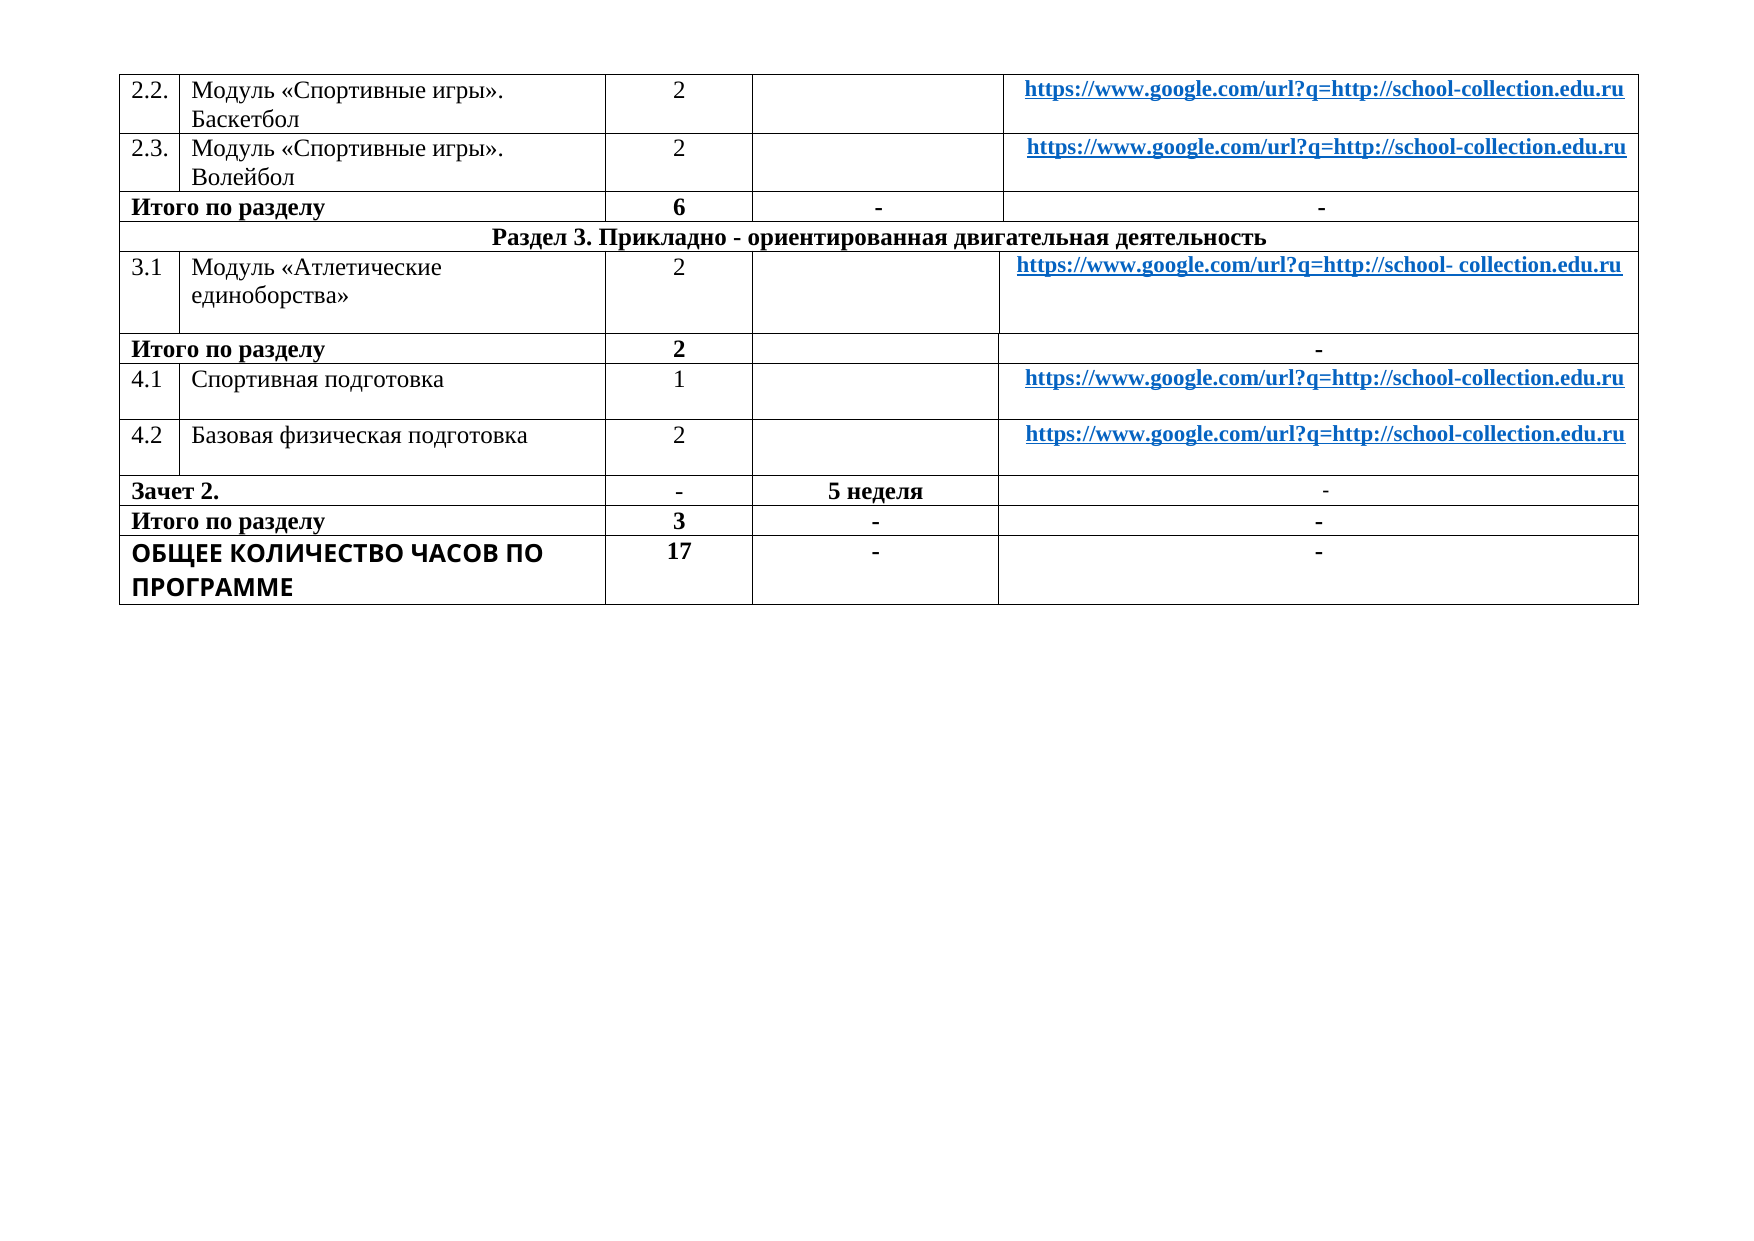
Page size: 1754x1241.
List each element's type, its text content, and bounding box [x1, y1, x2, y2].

table_cell 1 [606, 364, 752, 419]
table_cell Базовая физическая подготовка [180, 420, 605, 475]
table_cell 17 [606, 536, 752, 604]
table_cell Раздел 3. Прикладно - ориентированная двигательная деятельность [120, 222, 1638, 251]
table_cell 4.2 [120, 420, 179, 475]
table_cell - [606, 476, 752, 505]
table_cell Модуль «Атлетические единоборства» [180, 252, 605, 333]
table_cell 6 [606, 192, 752, 221]
table_cell https://www.google.com/url?q=http://school-collection.edu.ru [999, 364, 1638, 419]
table_cell - [753, 506, 998, 535]
table_cell - [753, 536, 998, 604]
table_cell 2.3. [120, 134, 179, 191]
table_cell [753, 252, 999, 333]
table_cell [753, 364, 998, 419]
table_cell Итого по разделу [120, 192, 605, 221]
table_cell 4.1 [120, 364, 179, 419]
table_cell Модуль «Спортивные игры». Волейбол [180, 134, 605, 191]
table_cell Спортивная подготовка [180, 364, 605, 419]
table_cell [753, 420, 998, 475]
table_cell 2.2. [120, 75, 179, 132]
table_cell - [999, 476, 1638, 505]
table_cell Итого по разделу [120, 334, 605, 363]
table_cell [753, 134, 1003, 191]
table_cell Модуль «Спортивные игры». Баскетбол [180, 75, 605, 132]
table_cell - [999, 506, 1638, 535]
table_cell 2 [606, 334, 752, 363]
table_cell - [1004, 192, 1638, 221]
table_cell [753, 75, 1003, 132]
table_cell https://www.google.com/url?q=http://school-collection.edu.ru [999, 420, 1638, 475]
table_cell 3.1 [120, 252, 179, 333]
table_cell Итого по разделу [120, 506, 605, 535]
table_cell ОБЩЕЕ КОЛИЧЕСТВО ЧАСОВ ПО ПРОГРАММЕ [120, 536, 605, 604]
table_cell 2 [606, 75, 752, 132]
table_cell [1004, 75, 1638, 132]
table_cell 2 [606, 134, 752, 191]
table_cell 2 [606, 252, 752, 333]
table_cell https://www.google.com/url?q=http://school- collection.edu.ru [1000, 252, 1638, 333]
table_cell 3 [606, 506, 752, 535]
table_cell [753, 334, 998, 363]
table_cell - [753, 192, 1003, 221]
table_cell 2 [606, 420, 752, 475]
table_cell Зачет 2. [120, 476, 605, 505]
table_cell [1004, 134, 1638, 191]
table_cell - [999, 334, 1638, 363]
table_cell 5 неделя [753, 476, 998, 505]
table_cell - [999, 536, 1638, 604]
